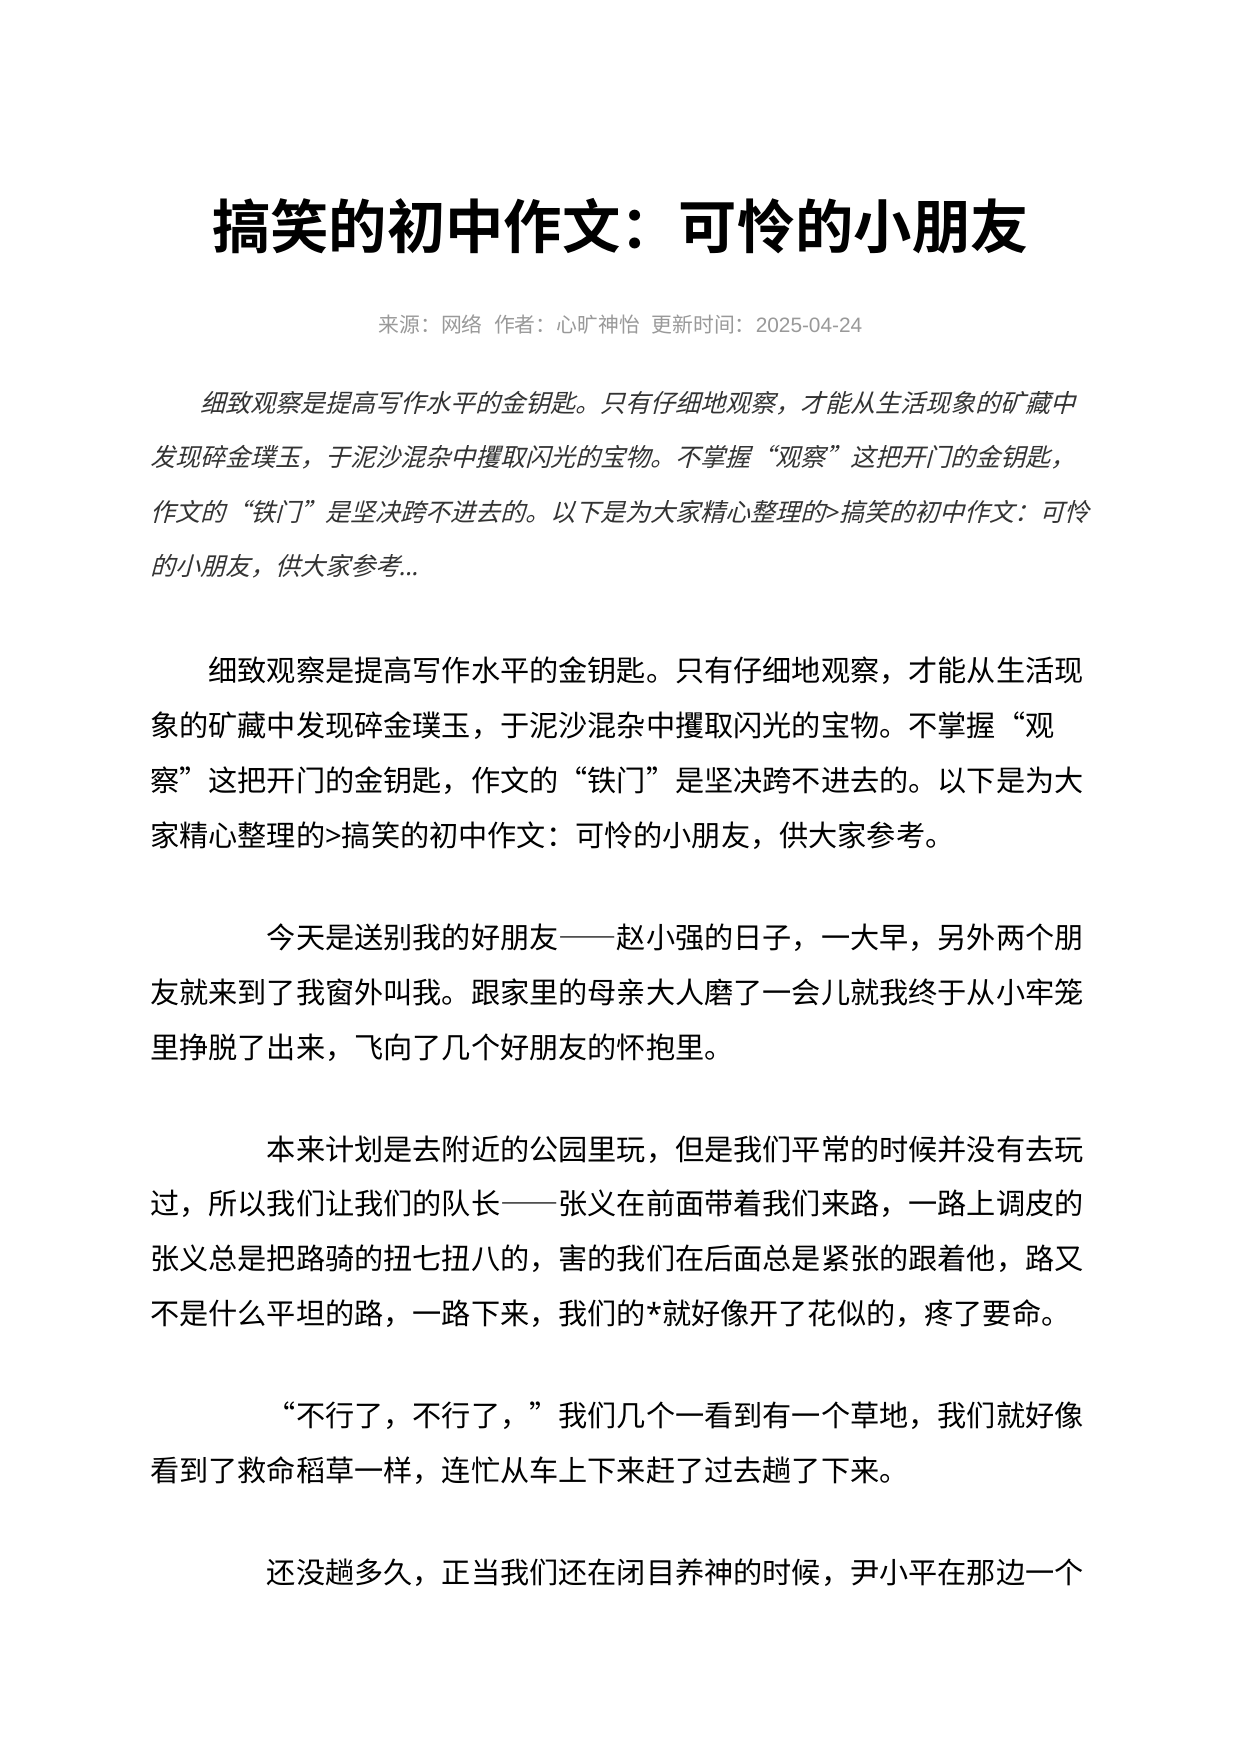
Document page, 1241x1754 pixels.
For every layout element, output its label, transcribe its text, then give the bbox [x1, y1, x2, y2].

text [150, 1549, 1090, 1592]
text 今天是送别我的好朋友——赵小强的日子，一大早，另外两个朋友就来到了我窗外叫我。跟家里的母亲大人磨了一会儿就我终于从小牢笼里挣脱了出来，飞向了几个好朋友的怀抱里。 [150, 914, 1090, 1067]
text 本来计划是去附近的公园里玩，但是我们平常的时候并没有去玩过，所以我们让我们的队长——张义在前面带着我们来路，一路上调皮的张义总是把路骑的扭七扭八的，害的我们在后面总是紧张的跟着他，路又不是什么平坦的路，一路下来，我们的*就好像开了花似的，疼了要命。 [150, 1126, 1090, 1333]
text 细致观察是提高写作水平的金钥匙。只有仔细地观察，才能从生活现象的矿藏中发现碎金璞玉，于泥沙混杂中攫取闪光的宝物。不掌握“观察”这把开门的金钥匙，作文的“铁门”是坚决跨不进去的。以下是为大家精心整理的>搞笑的初中作文：可怜的小朋友，供大家参考... [150, 383, 1090, 583]
subtitle 搞笑的初中作文：可怜的小朋友 [150, 181, 1090, 266]
text 来源：网络 作者：心旷神怡 更新时间：2025-04-24 [150, 313, 1090, 337]
text 细致观察是提高写作水平的金钥匙。只有仔细地观察，才能从生活现象的矿藏中发现碎金璞玉，于泥沙混杂中攫取闪光的宝物。不掌握“观察”这把开门的金钥匙，作文的“铁门”是坚决跨不进去的。以下是为大家精心整理的>搞笑的初中作文：可怜的小朋友，供大家参考。 [150, 648, 1090, 855]
text “不行了，不行了，”我们几个一看到有一个草地，我们就好像看到了救命稻草一样，连忙从车上下来赶了过去趟了下来。 [150, 1393, 1090, 1490]
